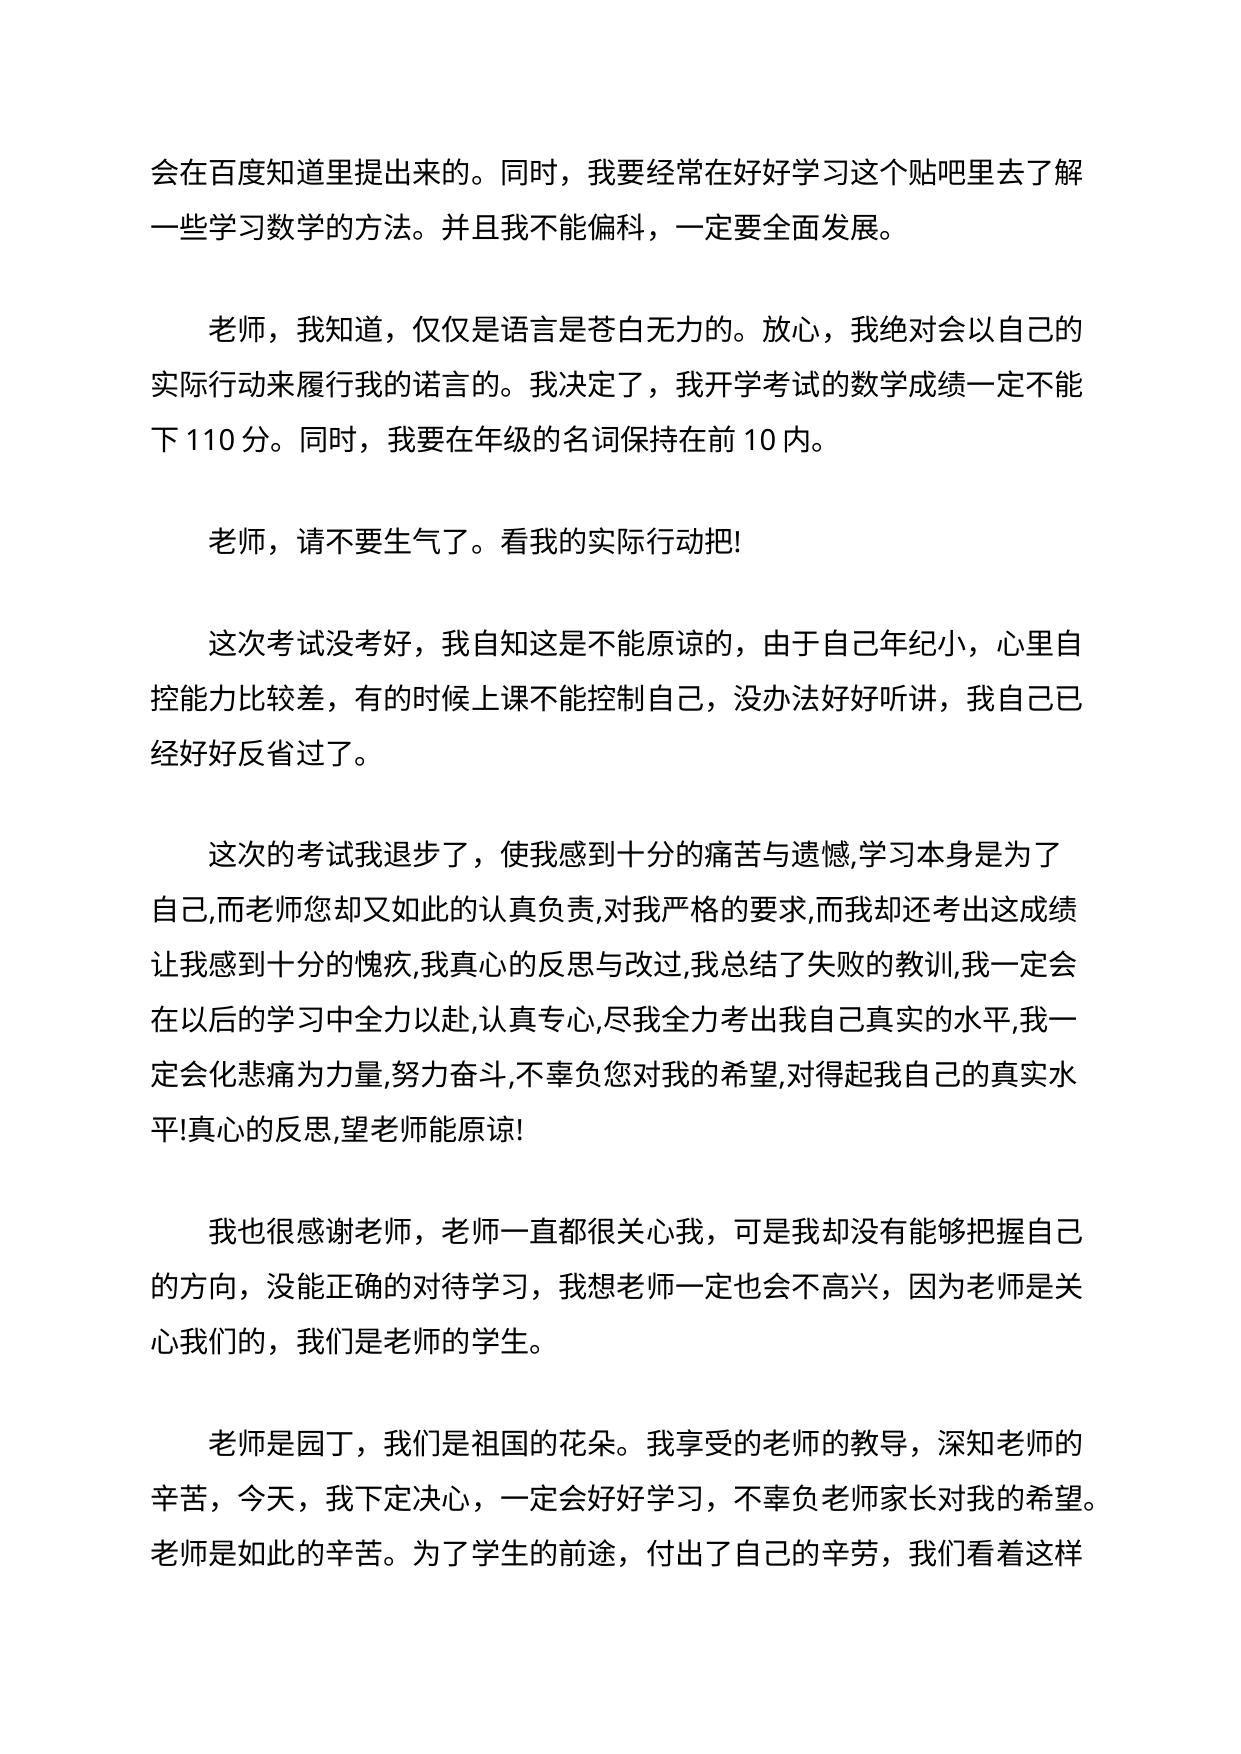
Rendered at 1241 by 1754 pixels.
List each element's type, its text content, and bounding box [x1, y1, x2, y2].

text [150, 1421, 1090, 1573]
text 这次考试没考好，我自知这是不能原谅的，由于自己年纪小，心里自控能力比较差，有的时候上课不能控制自己，没办法好好听讲，我自己已经好好反省过了。 [150, 620, 1090, 772]
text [150, 150, 1090, 247]
text 老师，我知道，仅仅是语言是苍白无力的。放心，我绝对会以自己的实际行动来履行我的诺言的。我决定了，我开学考试的数学成绩一定不能下110分。同时，我要在年级的名词保持在前10内。 [150, 307, 1090, 459]
text 老师，请不要生气了。看我的实际行动把! [150, 518, 1090, 561]
text 这次的考试我退步了，使我感到十分的痛苦与遗憾,学习本身是为了自己,而老师您却又如此的认真负责,对我严格的要求,而我却还考出这成绩让我感到十分的愧疚,我真心的反思与改过,我总结了失败的教训,我一定会在以后的学习中全力以赴,认真专心,尽我全力考出我自己真实的水平,我一定会化悲痛为力量,努力奋斗,不辜负您对我的希望,对得起我自己的真实水平!真心的反思,望老师能原谅! [150, 832, 1090, 1149]
text 我也很感谢老师，老师一直都很关心我，可是我却没有能够把握自己的方向，没能正确的对待学习，我想老师一定也会不高兴，因为老师是关心我们的，我们是老师的学生。 [150, 1209, 1090, 1361]
